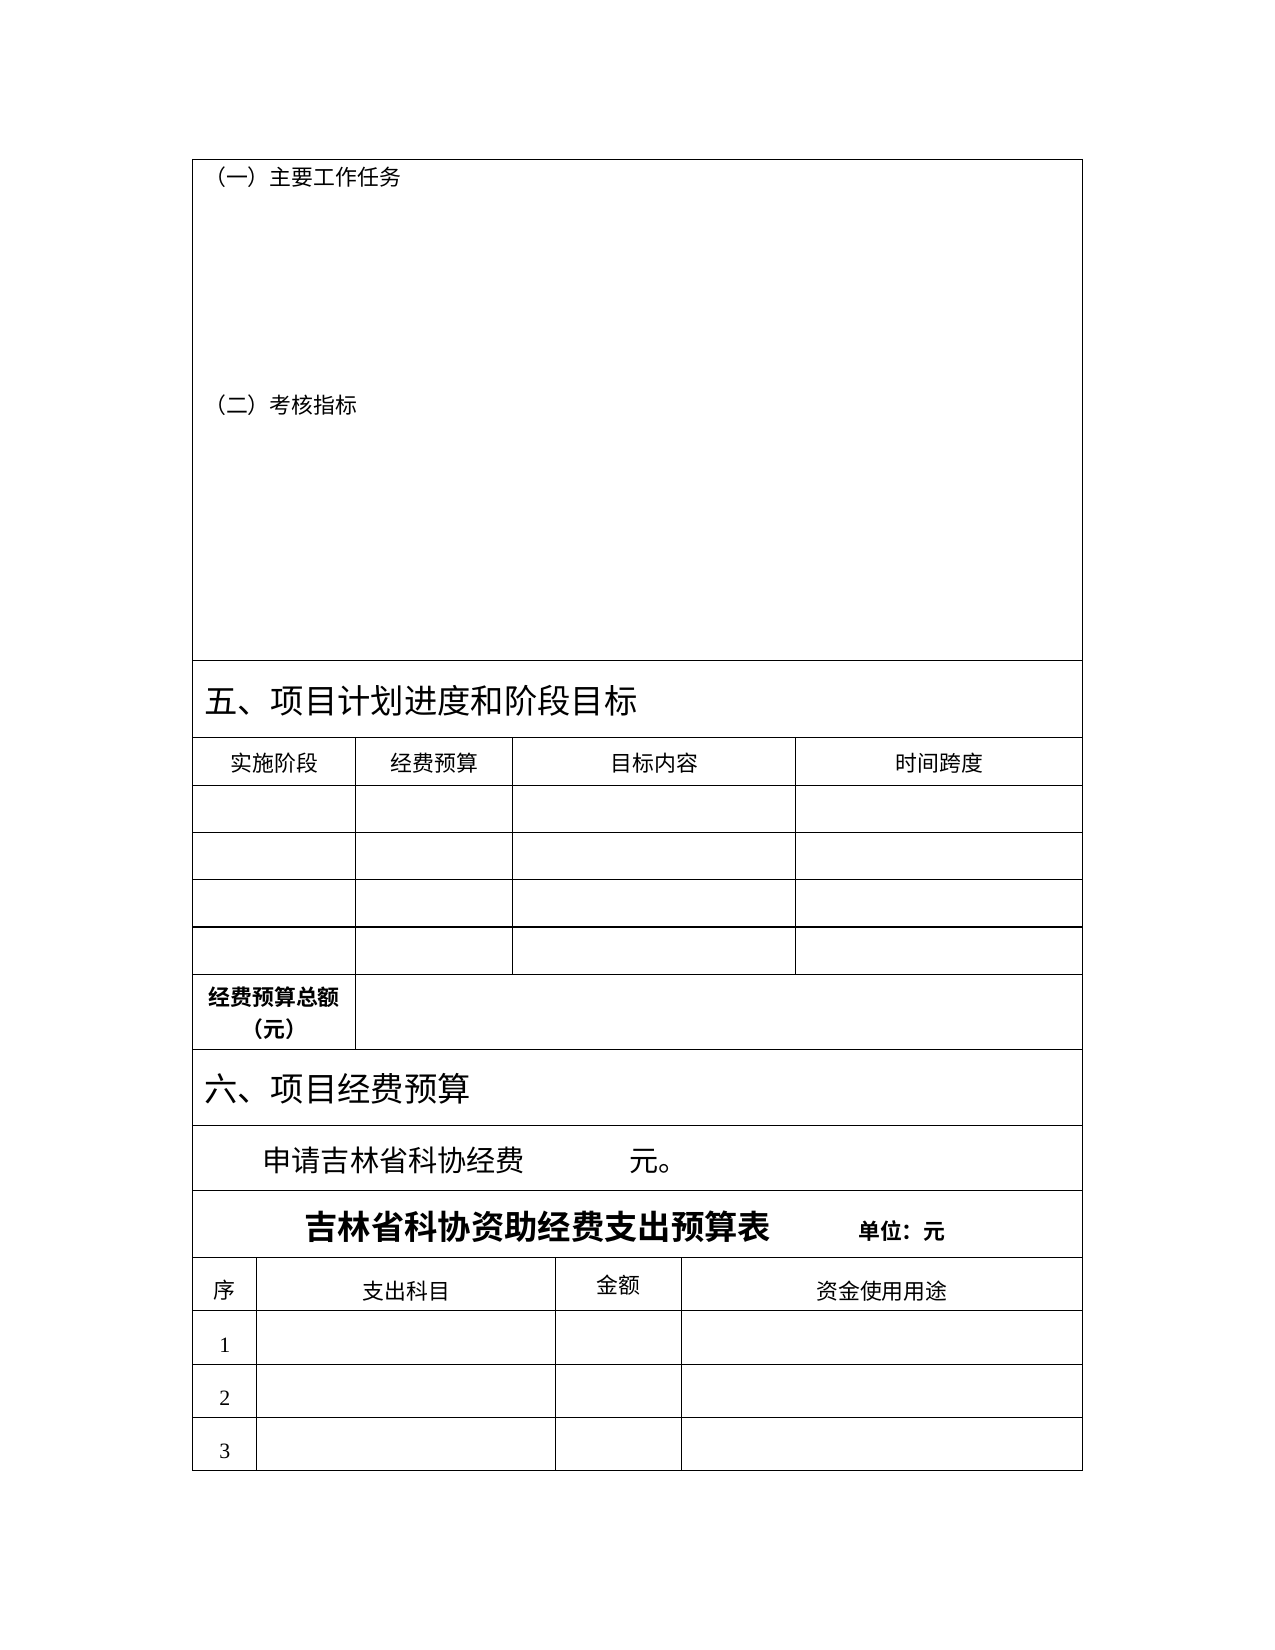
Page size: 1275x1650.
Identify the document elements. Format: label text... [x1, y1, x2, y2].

table_cell （一）主要工作任务 （二）考核指标 [193, 160, 1082, 660]
table_cell 实施阶段 [193, 738, 355, 784]
table_cell 2 [193, 1365, 256, 1417]
table_cell [257, 1418, 555, 1470]
table_cell 吉林省科协资助经费支出预算表 单位：元 [193, 1191, 1082, 1257]
table_cell 1 [193, 1311, 256, 1363]
table_cell [356, 975, 1082, 1048]
table_cell 时间跨度 [796, 738, 1082, 784]
table_cell [796, 833, 1082, 879]
table_cell 支出科目 [257, 1258, 555, 1310]
table_cell [257, 1365, 555, 1417]
table_cell 资金使用用途 [682, 1258, 1082, 1310]
table_cell 经费预算总额 （元） [193, 975, 355, 1048]
table_cell [513, 928, 795, 974]
table_cell 申请吉林省科协经费 元。 [193, 1126, 1082, 1190]
table_cell [193, 786, 355, 832]
table_cell 金额 [556, 1258, 681, 1310]
table_cell [356, 880, 512, 926]
table_cell [356, 786, 512, 832]
table_cell [556, 1311, 681, 1363]
table_cell [193, 833, 355, 879]
table_cell [796, 880, 1082, 926]
table_cell 目标内容 [513, 738, 795, 784]
table_cell 3 [193, 1418, 256, 1470]
table_cell [796, 786, 1082, 832]
table_cell [513, 786, 795, 832]
table_cell [556, 1418, 681, 1470]
table_cell 序号 [193, 1258, 256, 1310]
table_cell 六、项目经费预算 [193, 1050, 1082, 1125]
table_cell [682, 1418, 1082, 1470]
table_cell [513, 833, 795, 879]
table_cell [682, 1365, 1082, 1417]
table_cell [556, 1365, 681, 1417]
table_cell [257, 1311, 555, 1363]
table_cell [193, 928, 355, 974]
table_cell [356, 928, 512, 974]
table_cell [682, 1311, 1082, 1363]
table_cell [356, 833, 512, 879]
table_cell [193, 880, 355, 926]
table_cell 经费预算 [356, 738, 512, 784]
table_cell 五、项目计划进度和阶段目标 [193, 661, 1082, 737]
table_cell [796, 928, 1082, 974]
table_cell [513, 880, 795, 926]
